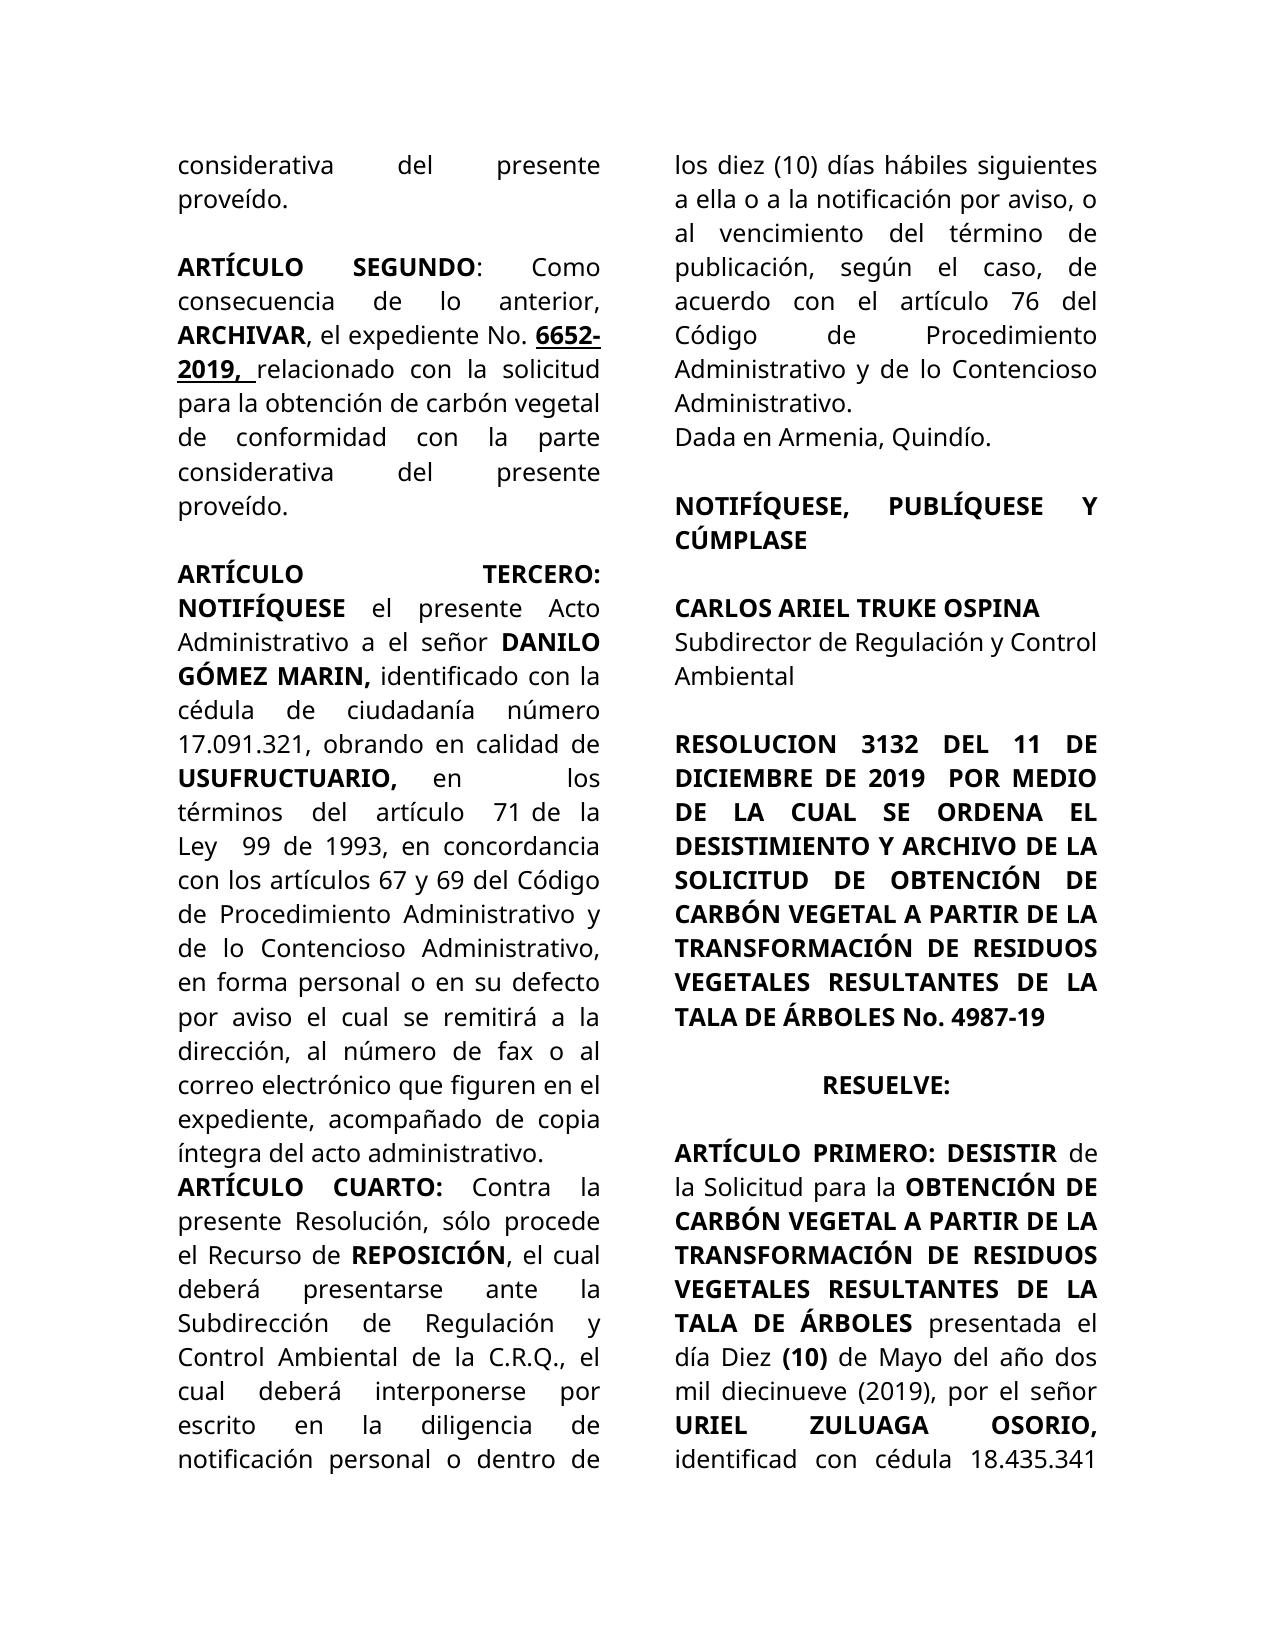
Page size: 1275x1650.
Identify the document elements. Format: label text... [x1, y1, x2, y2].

text CARLOS ARIEL TRUKE OSPINA [674, 590, 1098, 624]
text ARTÍCULO SEGUNDO: Como consecuencia de lo anterior, ARCHIVAR, el expediente No. 6652-2019, relacionado con la solicitud para la obtención de carbón vegetal de conformidad con la parte considerativa del presente proveído. [177, 250, 601, 522]
text NOTIFÍQUESE, PUBLÍQUESE Y CÚMPLASE [674, 488, 1098, 556]
text Dada en Armenia, Quindío. [674, 420, 1098, 454]
text ARTÍCULO TERCERO: NOTIFÍQUESE el presente Acto Administrativo a el señor DANILO GÓMEZ MARIN, identificado con la cédula de ciudadanía número 17.091.321, obrando en calidad de USUFRUCTUARIO, en los términos del artículo 71 de la Ley 99 de 1993, en concordancia con los artículos 67 y 69 del Código de Procedimiento Administrativo y de lo Contencioso Administrativo, en forma personal o en su defecto por aviso el cual se remitirá a la dirección, al número de fax o al correo electrónico que figuren en el expediente, acompañado de copia íntegra del acto administrativo. [177, 556, 601, 1169]
text RESOLUCION 3132 DEL 11 DE DICIEMBRE DE 2019 POR MEDIO DE LA CUAL SE ORDENA EL DESISTIMIENTO Y ARCHIVO DE LA SOLICITUD DE OBTENCIÓN DE CARBÓN VEGETAL A PARTIR DE LA TRANSFORMACIÓN DE RESIDUOS VEGETALES RESULTANTES DE LA TALA DE ÁRBOLES No. 4987-19 [674, 727, 1098, 1033]
text Subdirector de Regulación y Control Ambiental [674, 624, 1098, 693]
text RESUELVE: [674, 1067, 1098, 1101]
